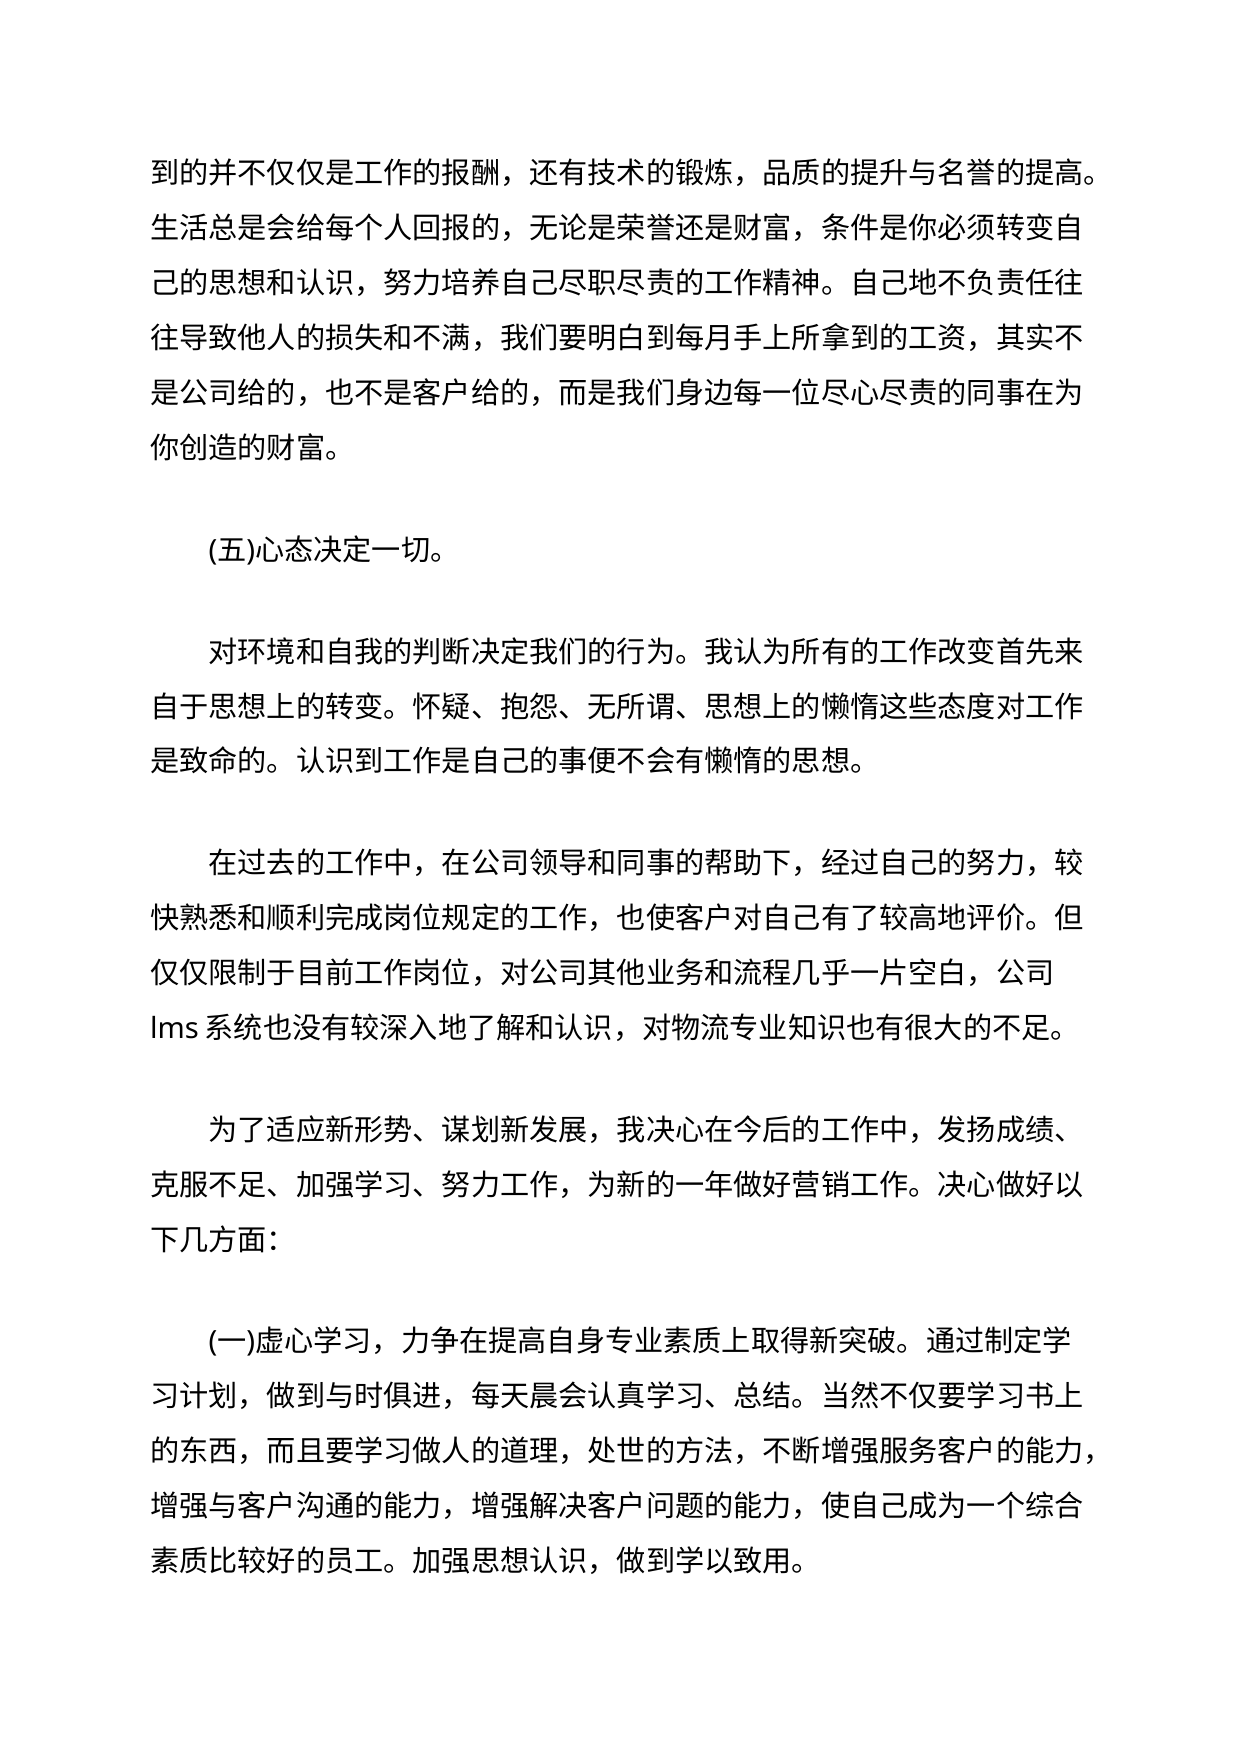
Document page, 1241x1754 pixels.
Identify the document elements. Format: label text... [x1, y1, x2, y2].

text 为了适应新形势、谋划新发展，我决心在今后的工作中，发扬成绩、克服不足、加强学习、努力工作，为新的一年做好营销工作。决心做好以下几方面： [150, 1106, 1090, 1258]
text 在过去的工作中，在公司领导和同事的帮助下，经过自己的努力，较快熟悉和顺利完成岗位规定的工作，也使客户对自己有了较高地评价。但仅仅限制于目前工作岗位，对公司其他业务和流程几乎一片空白，公司lms系统也没有较深入地了解和认识，对物流专业知识也有很大的不足。 [150, 840, 1090, 1047]
text 对环境和自我的判断决定我们的行为。我认为所有的工作改变首先来自于思想上的转变。怀疑、抱怨、无所谓、思想上的懒惰这些态度对工作是致命的。认识到工作是自己的事便不会有懒惰的思想。 [150, 628, 1090, 780]
text (五)心态决定一切。 [150, 526, 1090, 569]
text (一)虚心学习，力争在提高自身专业素质上取得新突破。通过制定学习计划，做到与时俱进，每天晨会认真学习、总结。当然不仅要学习书上的东西，而且要学习做人的道理，处世的方法，不断增强服务客户的能力，增强与客户沟通的能力，增强解决客户问题的能力，使自己成为一个综合素质比较好的员工。加强思想认识，做到学以致用。 [150, 1318, 1090, 1580]
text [150, 150, 1090, 467]
